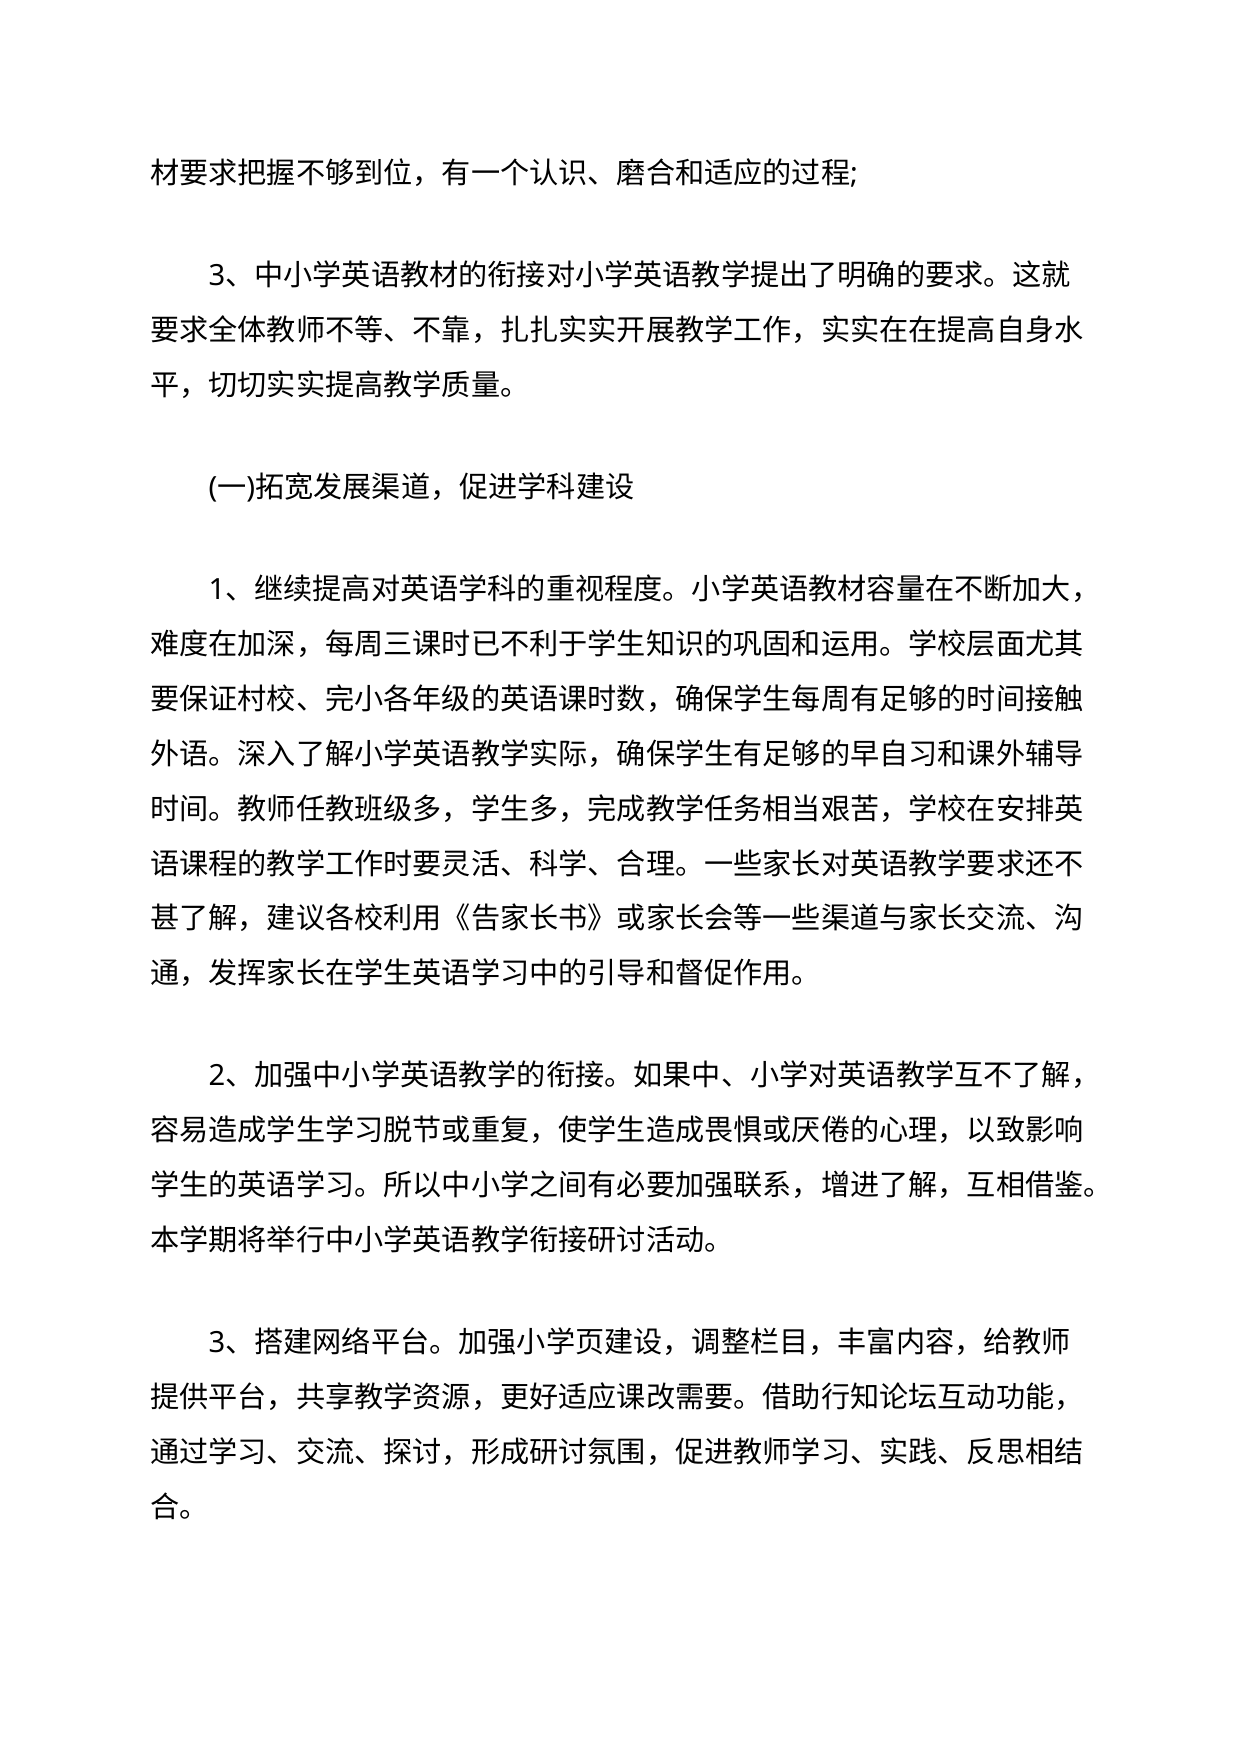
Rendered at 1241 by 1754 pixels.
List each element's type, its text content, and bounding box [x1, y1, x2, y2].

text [150, 150, 1090, 192]
text 3、中小学英语教材的衔接对小学英语教学提出了明确的要求。这就要求全体教师不等、不靠，扎扎实实开展教学工作，实实在在提高自身水平，切切实实提高教学质量。 [150, 252, 1090, 404]
text 1、继续提高对英语学科的重视程度。小学英语教材容量在不断加大，难度在加深，每周三课时已不利于学生知识的巩固和运用。学校层面尤其要保证村校、完小各年级的英语课时数，确保学生每周有足够的时间接触外语。深入了解小学英语教学实际，确保学生有足够的早自习和课外辅导时间。教师任教班级多，学生多，完成教学任务相当艰苦，学校在安排英语课程的教学工作时要灵活、科学、合理。一些家长对英语教学要求还不甚了解，建议各校利用《告家长书》或家长会等一些渠道与家长交流、沟通，发挥家长在学生英语学习中的引导和督促作用。 [150, 566, 1090, 992]
text 3、搭建网络平台。加强小学页建设，调整栏目，丰富内容，给教师提供平台，共享教学资源，更好适应课改需要。借助行知论坛互动功能，通过学习、交流、探讨，形成研讨氛围，促进教师学习、实践、反思相结合。 [150, 1318, 1090, 1525]
text (一)拓宽发展渠道，促进学科建设 [150, 464, 1090, 506]
text 2、加强中小学英语教学的衔接。如果中、小学对英语教学互不了解，容易造成学生学习脱节或重复，使学生造成畏惧或厌倦的心理，以致影响学生的英语学习。所以中小学之间有必要加强联系，增进了解，互相借鉴。本学期将举行中小学英语教学衔接研讨活动。 [150, 1052, 1090, 1259]
